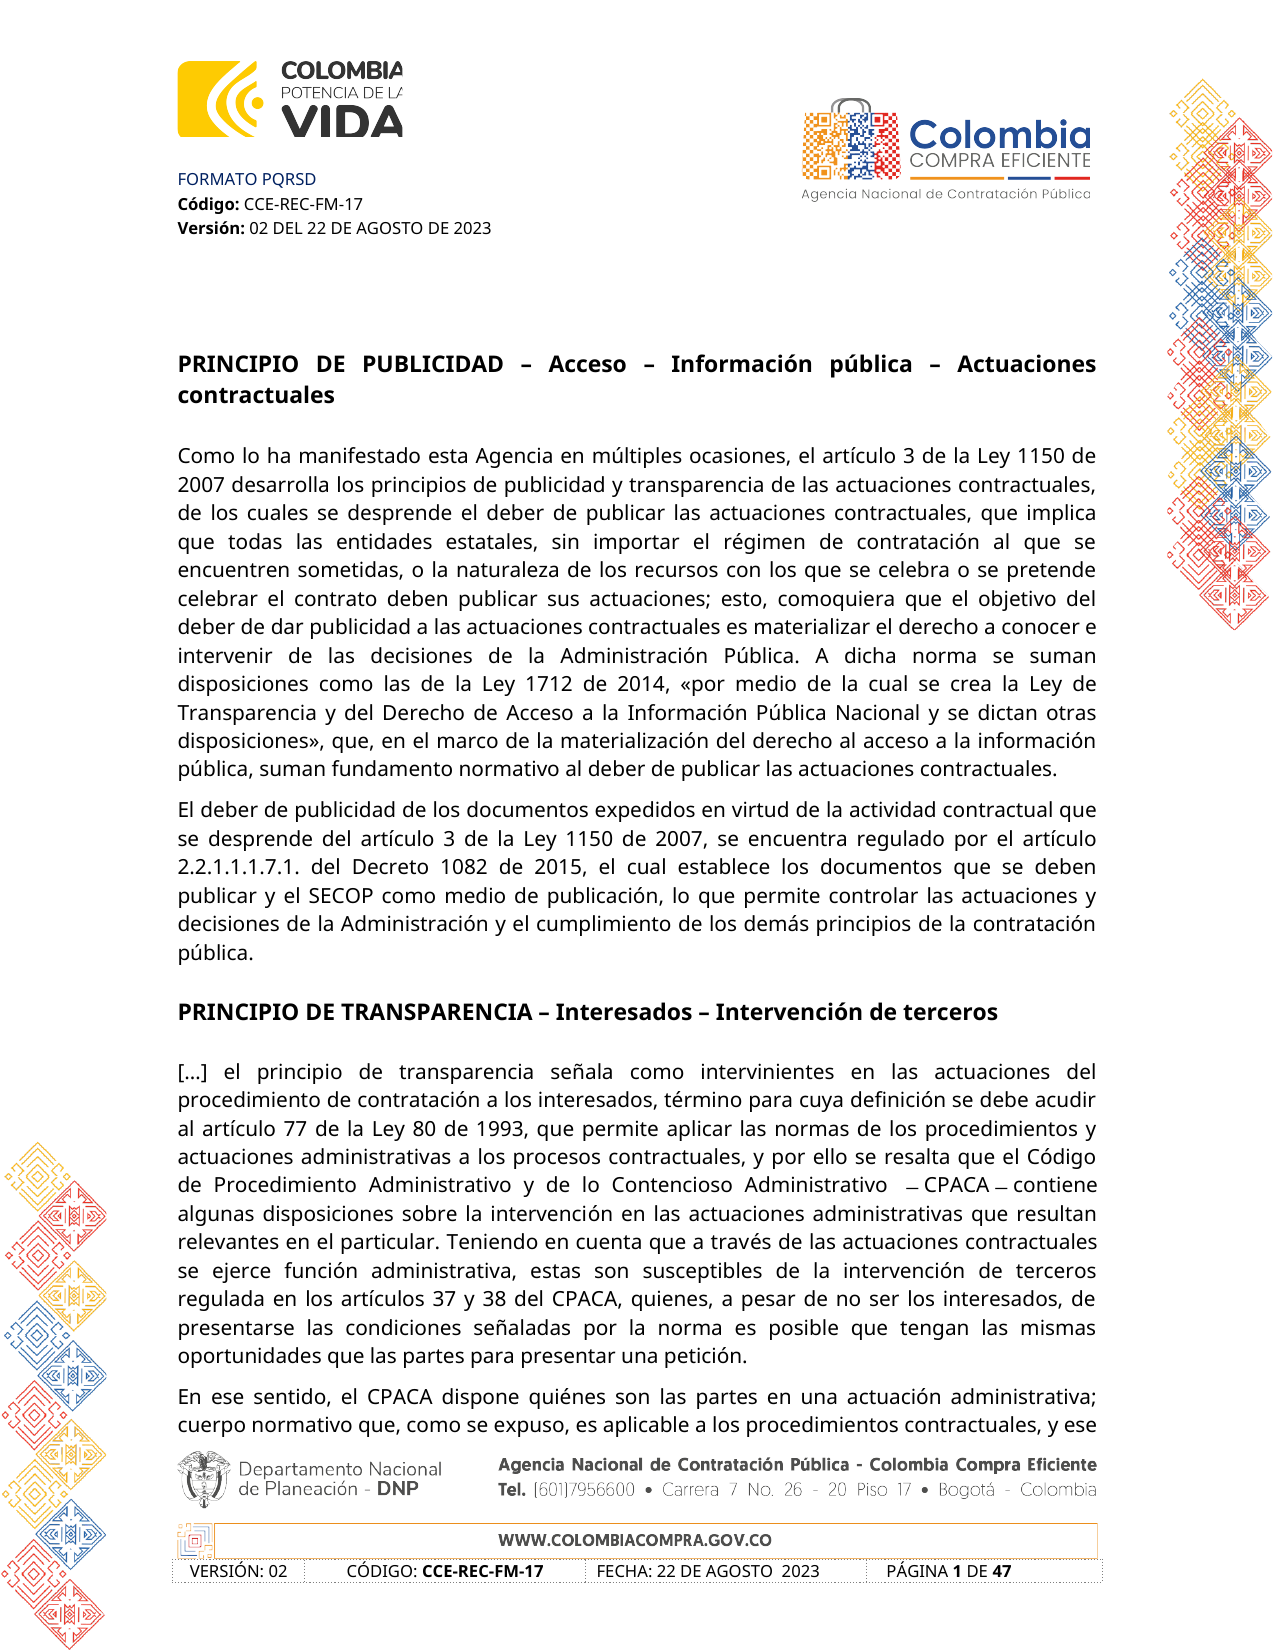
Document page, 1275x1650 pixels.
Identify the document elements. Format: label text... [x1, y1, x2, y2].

text PRINCIPIO DE PUBLICIDAD – Acceso – Información pública – Actuaciones contractuales [177, 348, 1098, 410]
text El deber de publicidad de los documentos expedidos en virtud de la actividad contractual que se desprende del artículo 3 de la Ley 1150 de 2007, se encuentra regulado por el artículo 2.2.1.1.1.7.1. del Decreto 1082 de 2015, el cual establece los documentos que se deben publicar y el SECOP como medio de publicación, lo que permite controlar las actuaciones y decisiones de la Administración y el cumplimiento de los demás principios de la contratación pública. [177, 795, 1098, 966]
picture [177, 1451, 1098, 1559]
picture [177, 61, 402, 137]
picture [0, 1141, 106, 1648]
text […] el principio de transparencia señala como intervinientes en las actuaciones del procedimiento de contratación a los interesados, término para cuya definición se debe acudir al artículo 77 de la Ley 80 de 1993, que permite aplicar las normas de los procedimientos y actuaciones administrativas a los procesos contractuales, y por ello se resalta que el Código de Procedimiento Administrativo y de lo Contencioso Administrativo ̶ CPACA ̶ contiene algunas disposiciones sobre la intervención en las actuaciones administrativas que resultan relevantes en el particular. Teniendo en cuenta que a través de las actuaciones contractuales se ejerce función administrativa, estas son susceptibles de la intervención de terceros regulada en los artículos 37 y 38 del CPACA, quienes, a pesar de no ser los interesados, de presentarse las condiciones señaladas por la norma es posible que tengan las mismas oportunidades que las partes para presentar una petición. [177, 1057, 1098, 1370]
text PRINCIPIO DE TRANSPARENCIA – Interesados – Intervención de terceros [177, 996, 1098, 1027]
picture [1165, 78, 1272, 628]
text Como lo ha manifestado esta Agencia en múltiples ocasiones, el artículo 3 de la Ley 1150 de 2007 desarrolla los principios de publicidad y transparencia de las actuaciones contractuales, de los cuales se desprende el deber de publicar las actuaciones contractuales, que implica que todas las entidades estatales, sin importar el régimen de contratación al que se encuentren sometidas, o la naturaleza de los recursos con los que se celebra o se pretende celebrar el contrato deben publicar sus actuaciones; esto, comoquiera que el objetivo del deber de dar publicidad a las actuaciones contractuales es materializar el derecho a conocer e intervenir de las decisiones de la Administración Pública. A dicha norma se suman disposiciones como las de la Ley 1712 de 2014, «por medio de la cual se crea la Ley de Transparencia y del Derecho de Acceso a la Información Pública Nacional y se dictan otras disposiciones», que, en el marco de la materialización del derecho al acceso a la información pública, suman fundamento normativo al deber de publicar las actuaciones contractuales. [177, 442, 1098, 783]
picture [801, 98, 1090, 202]
